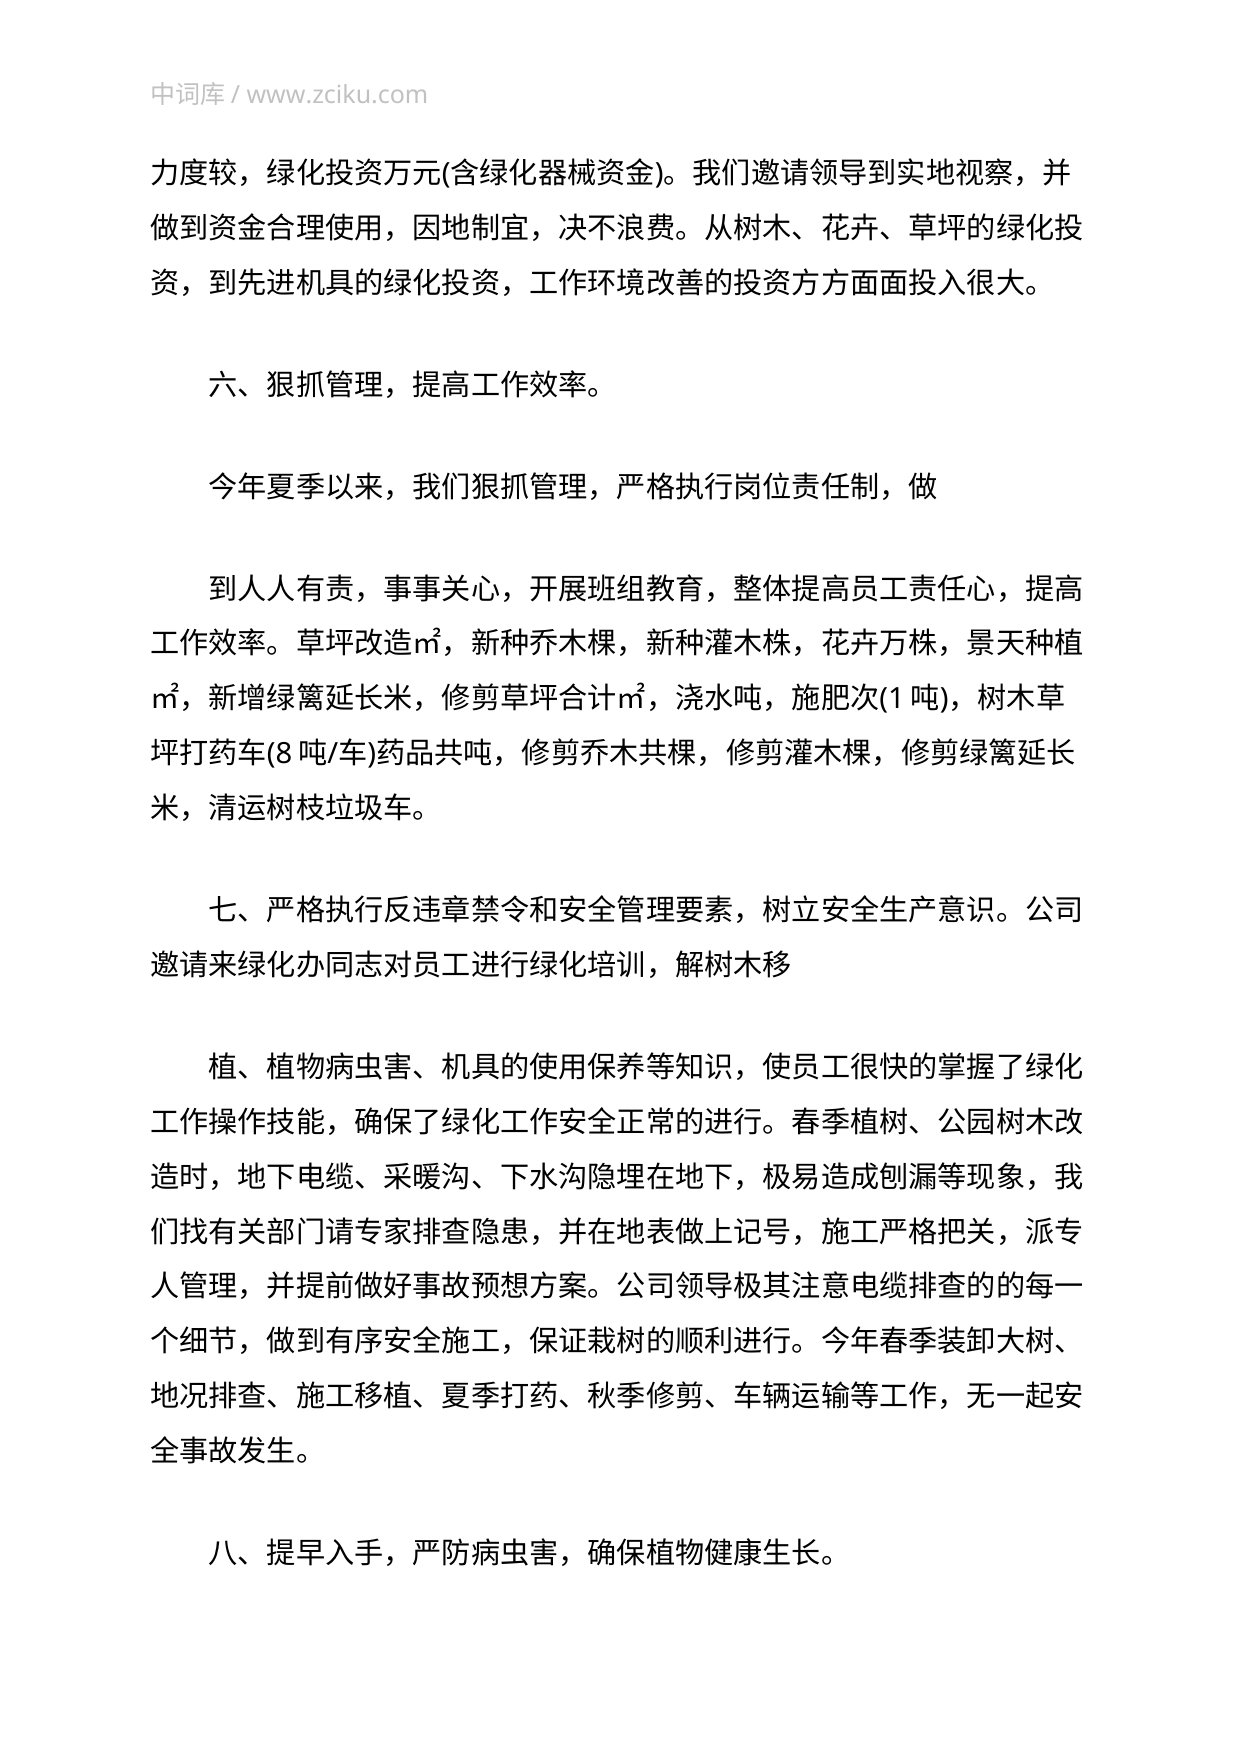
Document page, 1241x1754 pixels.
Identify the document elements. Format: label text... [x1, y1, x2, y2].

text 到人人有责，事事关心，开展班组教育，整体提高员工责任心，提高工作效率。草坪改造㎡，新种乔木棵，新种灌木株，花卉万株，景天种植㎡，新增绿篱延长米，修剪草坪合计㎡，浇水吨，施肥次(1吨)，树木草坪打药车(8吨/车)药品共吨，修剪乔木共棵，修剪灌木棵，修剪绿篱延长米，清运树枝垃圾车。 [150, 565, 1090, 827]
text 七、严格执行反违章禁令和安全管理要素，树立安全生产意识。公司邀请来绿化办同志对员工进行绿化培训，解树木移 [150, 887, 1090, 984]
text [150, 150, 1090, 302]
text 六、狠抓管理，提高工作效率。 [150, 362, 1090, 404]
text 今年夏季以来，我们狠抓管理，严格执行岗位责任制，做 [150, 463, 1090, 506]
text 植、植物病虫害、机具的使用保养等知识，使员工很快的掌握了绿化工作操作技能，确保了绿化工作安全正常的进行。春季植树、公园树木改造时，地下电缆、采暖沟、下水沟隐埋在地下，极易造成刨漏等现象，我们找有关部门请专家排查隐患，并在地表做上记号，施工严格把关，派专人管理，并提前做好事故预想方案。公司领导极其注意电缆排查的的每一个细节，做到有序安全施工，保证栽树的顺利进行。今年春季装卸大树、地况排查、施工移植、夏季打药、秋季修剪、车辆运输等工作，无一起安全事故发生。 [150, 1043, 1090, 1470]
text 八、提早入手，严防病虫害，确保植物健康生长。 [150, 1529, 1090, 1572]
